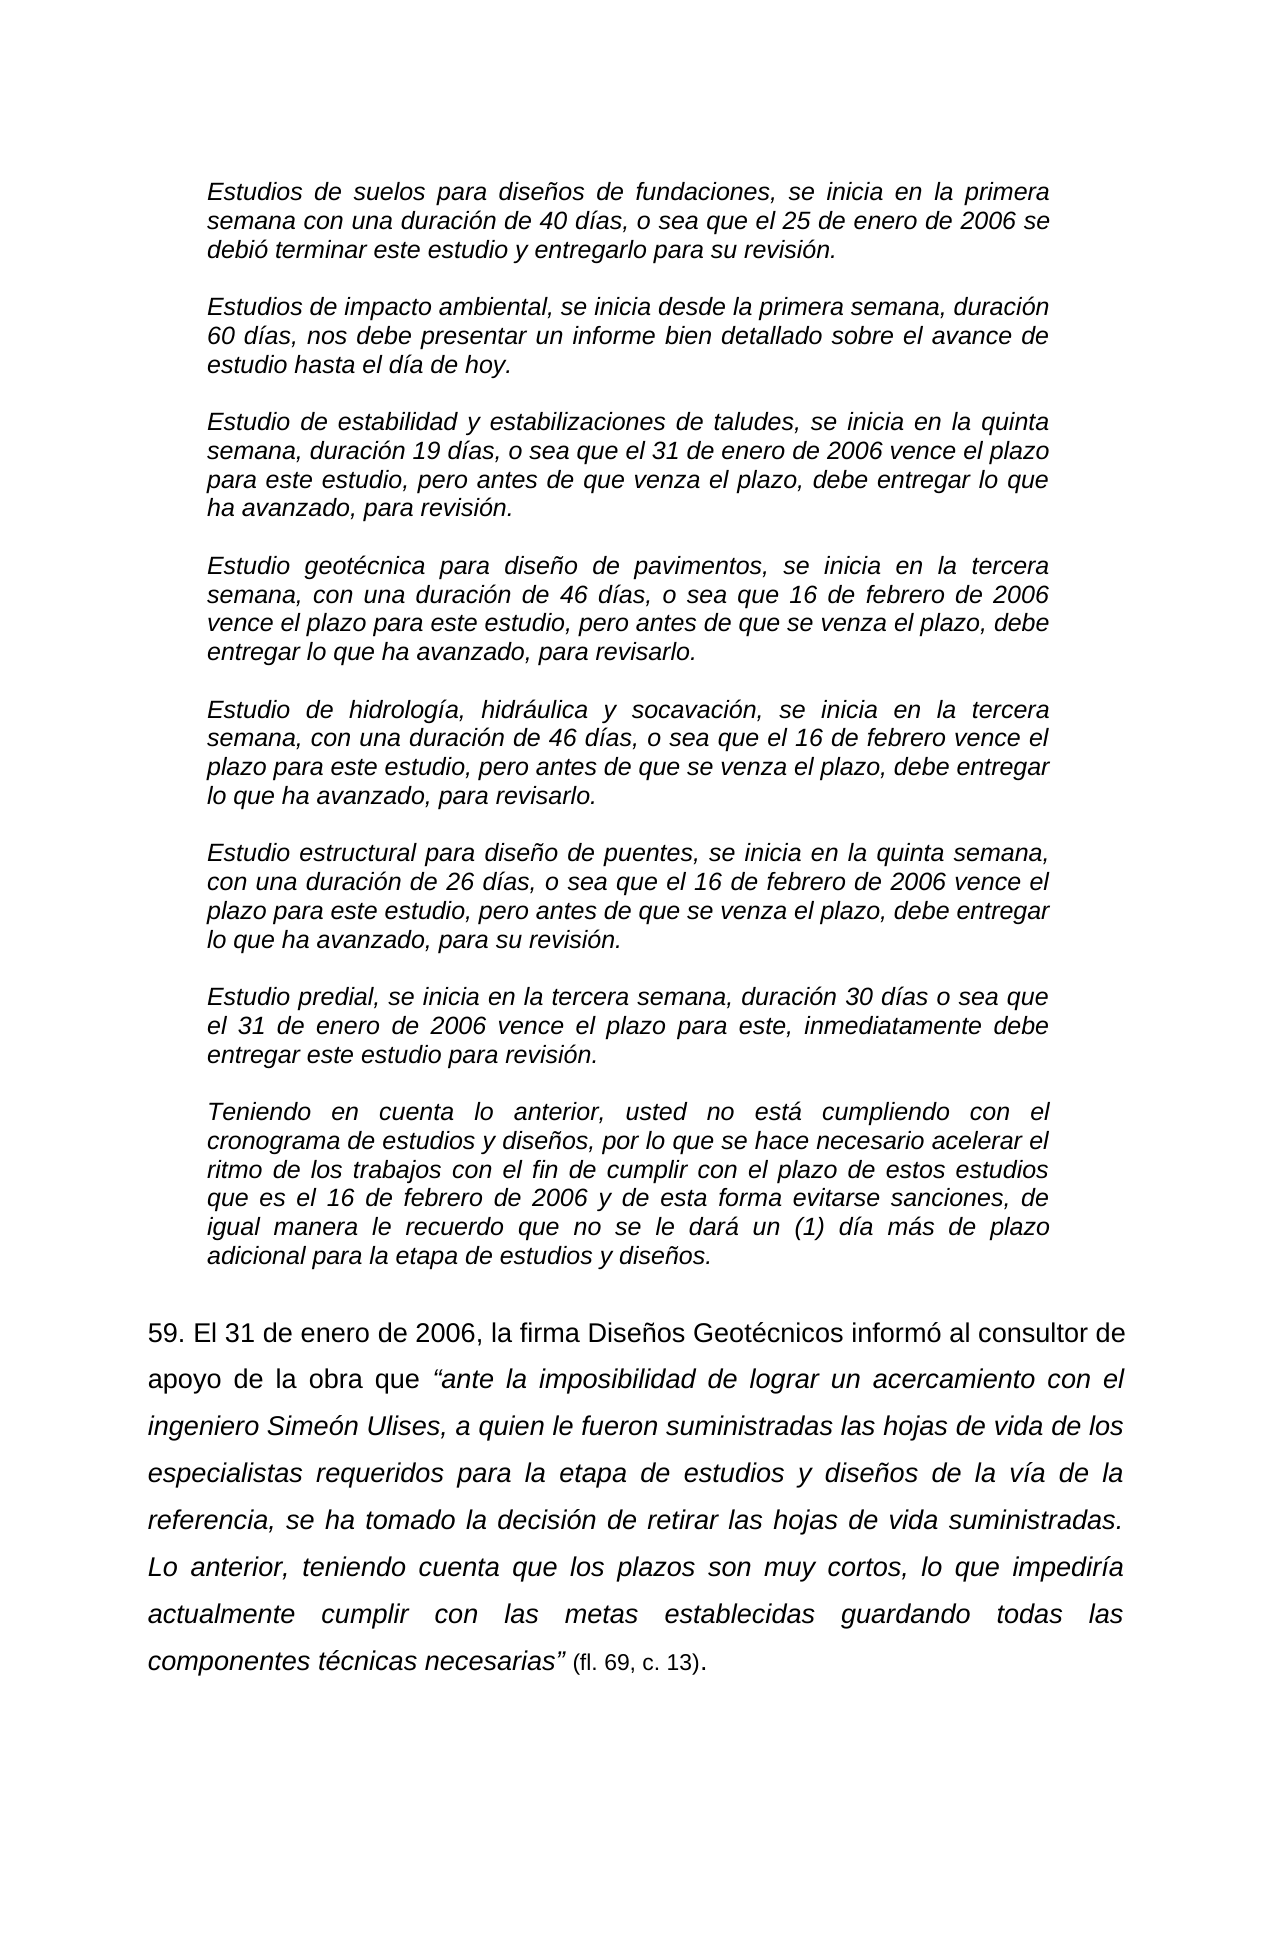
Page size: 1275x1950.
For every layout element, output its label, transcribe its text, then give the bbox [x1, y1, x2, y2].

text Estudio estructural para diseño de puentes, se inicia en la quinta semana, con una duración de 26 días, o sea que el 16 de febrero de 2006 vence el plazo para este estudio, pero antes de que se venza el plazo, debe entregar lo que ha avanzado, para su revisión. [207, 838, 1053, 953]
text 59. El 31 de enero de 2006, la firma Diseños Geotécnicos informó al consultor de apoyo de la obra que “ante la imposibilidad de lograr un acercamiento con el ingeniero Simeón Ulises, a quien le fueron suministradas las hojas de vida de los especialistas requeridos para la etapa de estudios y diseños de la vía de la referencia, se ha tomado la decisión de retirar las hojas de vida suministradas. Lo anterior, teniendo cuenta que los plazos son muy cortos, lo que impediría actualmente cumplir con las metas establecidas guardando todas las componentes técnicas necesarias” (fl. 69, c. 13). [148, 1317, 1127, 1676]
text Estudio geotécnica para diseño de pavimentos, se inicia en la tercera semana, con una duración de 46 días, o sea que 16 de febrero de 2006 vence el plazo para este estudio, pero antes de que se venza el plazo, debe entregar lo que ha avanzado, para revisarlo. [207, 551, 1053, 666]
text Teniendo en cuenta lo anterior, usted no está cumpliendo con el cronograma de estudios y diseños, por lo que se hace necesario acelerar el ritmo de los trabajos con el fin de cumplir con el plazo de estos estudios que es el 16 de febrero de 2006 y de esta forma evitarse sanciones, de igual manera le recuerdo que no se le dará un (1) día más de plazo adicional para la etapa de estudios y diseños. [207, 1097, 1053, 1270]
text Estudios de impacto ambiental, se inicia desde la primera semana, duración 60 días, nos debe presentar un informe bien detallado sobre el avance de estudio hasta el día de hoy. [207, 292, 1053, 378]
text Estudio de estabilidad y estabilizaciones de taludes, se inicia en la quinta semana, duración 19 días, o sea que el 31 de enero de 2006 vence el plazo para este estudio, pero antes de que venza el plazo, debe entregar lo que ha avanzado, para revisión. [207, 407, 1053, 522]
text Estudio de hidrología, hidráulica y socavación, se inicia en la tercera semana, con una duración de 46 días, o sea que el 16 de febrero vence el plazo para este estudio, pero antes de que se venza el plazo, debe entregar lo que ha avanzado, para revisarlo. [207, 695, 1053, 810]
text Estudio predial, se inicia en la tercera semana, duración 30 días o sea que el 31 de enero de 2006 vence el plazo para este, inmediatamente debe entregar este estudio para revisión. [207, 982, 1053, 1068]
text Estudios de suelos para diseños de fundaciones, se inicia en la primera semana con una duración de 40 días, o sea que el 25 de enero de 2006 se debió terminar este estudio y entregarlo para su revisión. [207, 177, 1053, 263]
